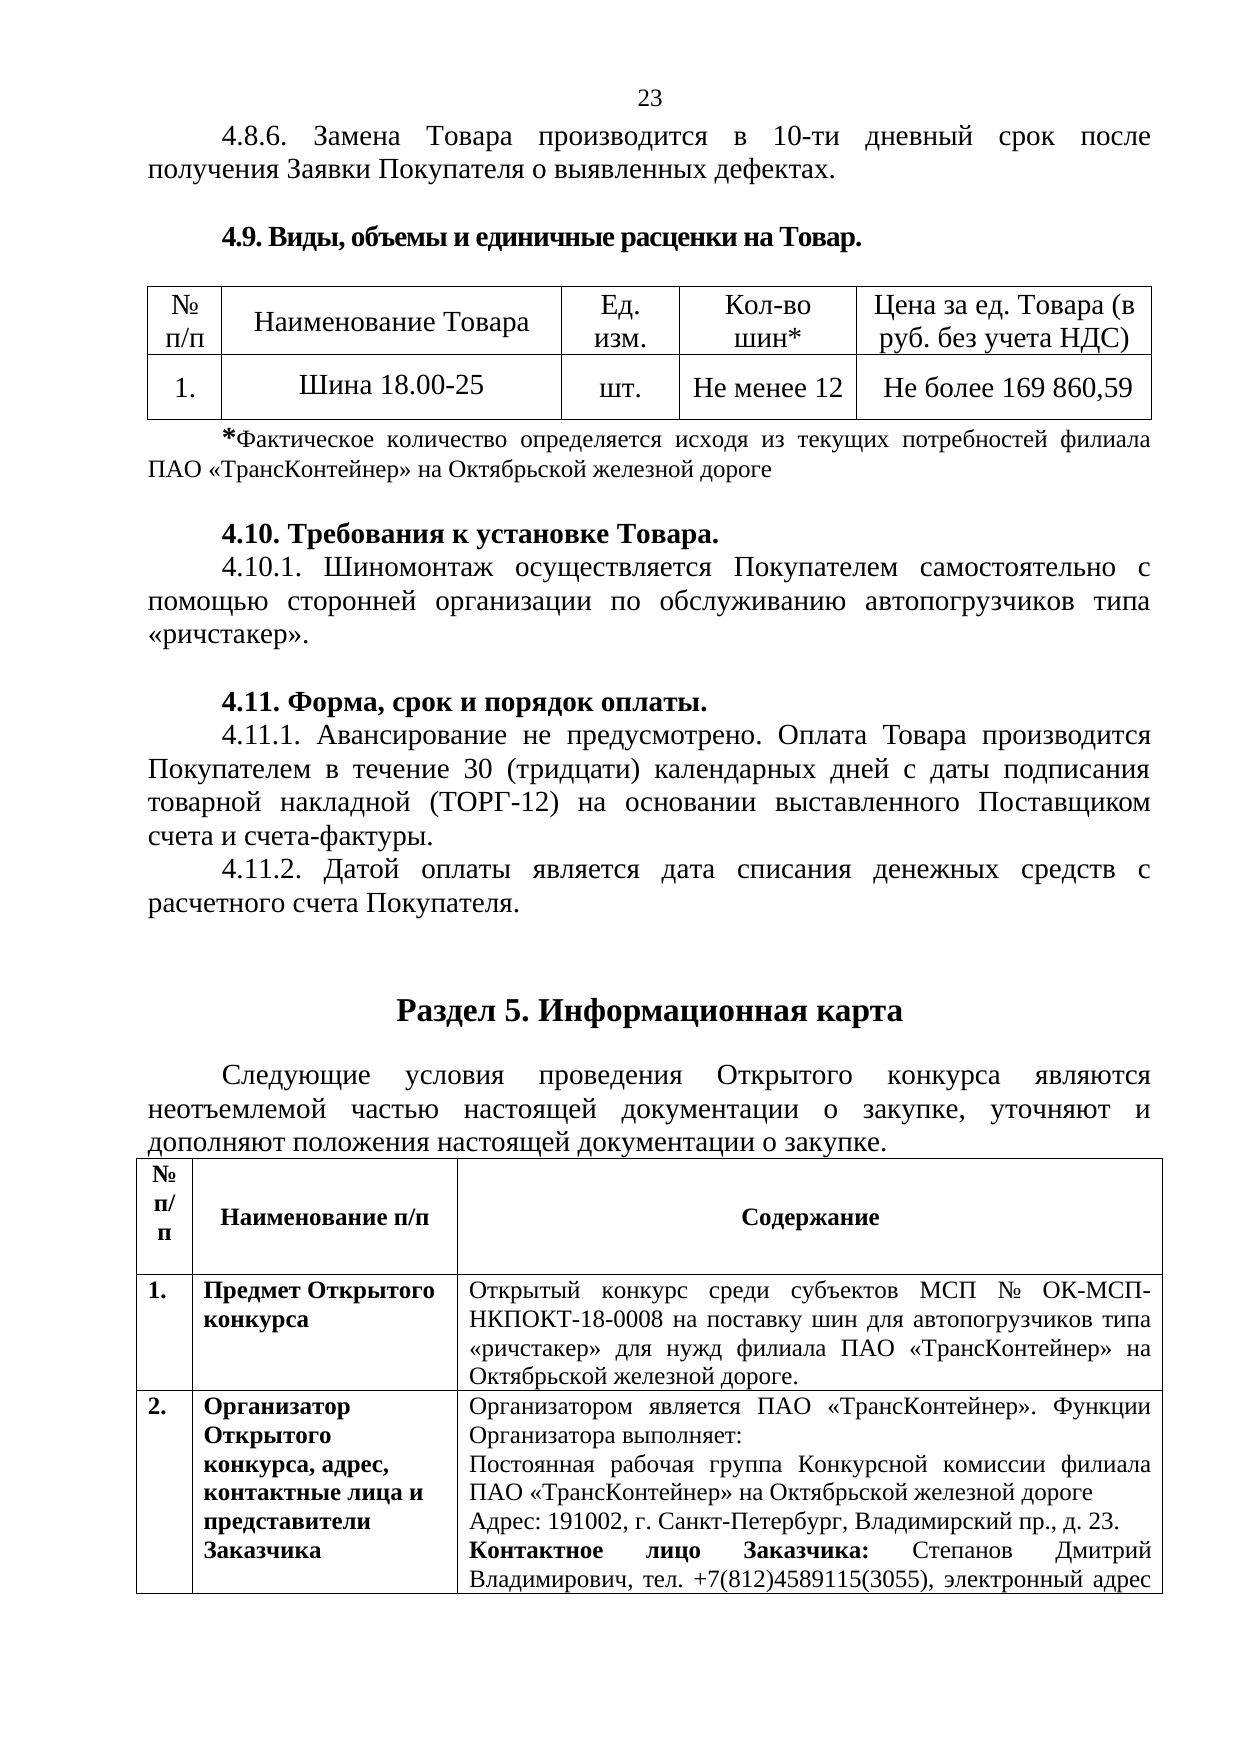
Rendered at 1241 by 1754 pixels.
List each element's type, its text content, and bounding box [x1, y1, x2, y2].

table_cell Шина 18.00-25 [222, 355, 561, 419]
text 4.10. Требования к установке Товара. [148, 516, 1152, 549]
table_cell 1. [137, 1275, 192, 1390]
table_header Наименование п/п [193, 1159, 457, 1274]
table_cell 1. [148, 355, 221, 419]
text 4.11.2. Датой оплаты является дата списания денежных средств с расчетного счета Покупателя. [148, 851, 1152, 918]
table_header Наименование Товара [222, 287, 561, 354]
text 4.9. Виды, объемы и единичные расценки на Товар. [148, 219, 1152, 252]
text Следующие условия проведения Открытого конкурса являются неотъемлемой частью настоящей документации о закупке, уточняют и дополняют положения настоящей документации о закупке. [148, 1057, 1152, 1158]
table_cell Не более 169 860,59 [857, 355, 1151, 419]
table_cell Открытый конкурс среди субъектов МСП № ОК-МСП-НКПОКТ-18-0008 на поставку шин для автопогрузчиков типа «ричстакер» для нужд филиала ПАО «ТрансКонтейнер» на Октябрьской железной дороге. [458, 1275, 1162, 1390]
table_header № п/п [137, 1159, 192, 1274]
text 4.8.6. Замена Товара производится в 10-ти дневный срок после получения Заявки Покупателя о выявленных дефектах. [148, 118, 1152, 185]
table_header № п/п [148, 287, 221, 354]
table_header Кол-во шин* [680, 287, 856, 354]
subtitle Раздел 5. Информационная карта [148, 990, 1152, 1029]
text 4.11. Форма, срок и порядок оплаты. [148, 684, 1152, 717]
table_cell шт. [562, 355, 679, 419]
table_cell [458, 1391, 1162, 1592]
table_cell 2. [137, 1391, 192, 1592]
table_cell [193, 1391, 457, 1592]
table_cell Не менее 12 [680, 355, 856, 419]
text *Фактическое количество определяется исходя из текущих потребностей филиала ПАО «ТрансКонтейнер» на Октябрьской железной дороге [148, 420, 1152, 482]
table_header Цена за ед. Товара (в руб. без учета НДС) [857, 287, 1151, 354]
table_header Содержание [458, 1159, 1162, 1274]
table_cell Предмет Открытого конкурса [193, 1275, 457, 1390]
table_header Ед. изм. [562, 287, 679, 354]
subtitle 4.11.1. Авансирование не предусмотрено. Оплата Товара производится Покупателем в течение 30 (тридцати) календарных дней с даты подписания товарной накладной (ТОРГ-12) на основании выставленного Поставщиком счета и счета-фактуры. [148, 717, 1152, 851]
text 4.10.1. Шиномонтаж осуществляется Покупателем самостоятельно с помощью сторонней организации по обслуживанию автопогрузчиков типа «ричстакер». [148, 549, 1152, 650]
